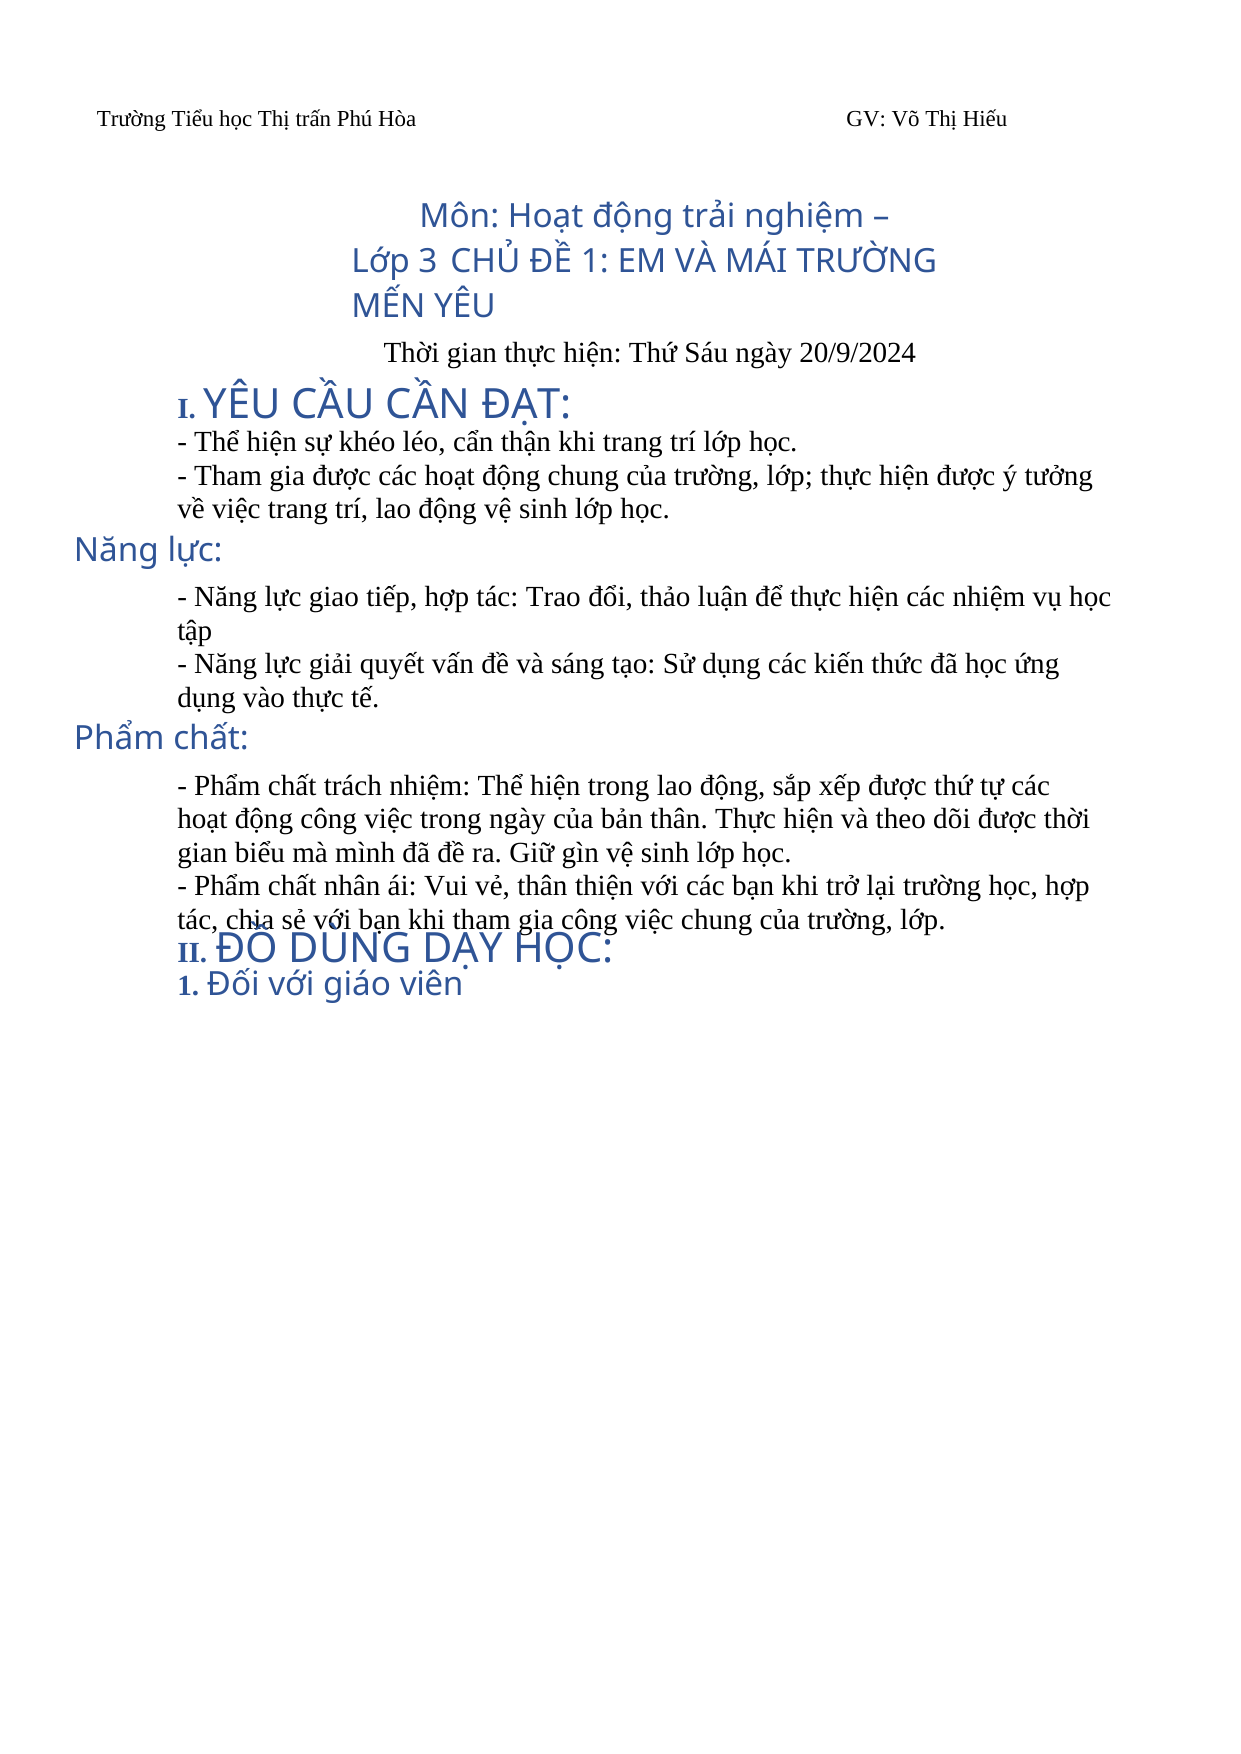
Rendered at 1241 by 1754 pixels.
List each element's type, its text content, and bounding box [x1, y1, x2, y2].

subtitle Phẩm chất: [74, 714, 1226, 759]
subtitle YÊU CẦU CẦN ĐẠT: [177, 391, 1226, 425]
subtitle Môn: Hoạt động trải nghiệm – Lớp 3 CHỦ ĐỀ 1: EM VÀ MÁI TRƯỜNG MẾN YÊU [351, 191, 947, 328]
list Phẩm chất trách nhiệm: Thể hiện trong lao động, sắp xếp được thứ tự các hoạt động công việc trong ngày của bản thân. Thực hiện và theo dõi được thời gian biểu mà mình đã đề ra. Giữ gìn vệ sinh lớp học. [177, 768, 1107, 868]
subtitle Đối với giáo viên [177, 969, 1226, 1003]
subtitle Năng lực: [74, 525, 1226, 571]
list Năng lực giao tiếp, hợp tác: Trao đổi, thảo luận để thực hiện các nhiệm vụ học tập [177, 579, 1111, 646]
list Năng lực giải quyết vấn đề và sáng tạo: Sử dụng các kiến thức đã học ứng dụng vào thực tế. [177, 646, 1059, 713]
list Tham gia được các hoạt động chung của trường, lớp; thực hiện được ý tưởng về việc trang trí, lao động vệ sinh lớp học. [177, 458, 1093, 525]
list Phẩm chất nhân ái: Vui vẻ, thân thiện với các bạn khi trở lại trường học, hợp tác, chia sẻ với bạn khi tham gia công việc chung của trường, lớp. [177, 868, 1090, 935]
text Thời gian thực hiện: Thứ Sáu ngày 20/9/2024 [115, 336, 1184, 369]
list Thể hiện sự khéo léo, cẩn thận khi trang trí lớp học. [177, 425, 1226, 458]
subtitle ĐỒ DÙNG DẠY HỌC: [177, 936, 1226, 969]
